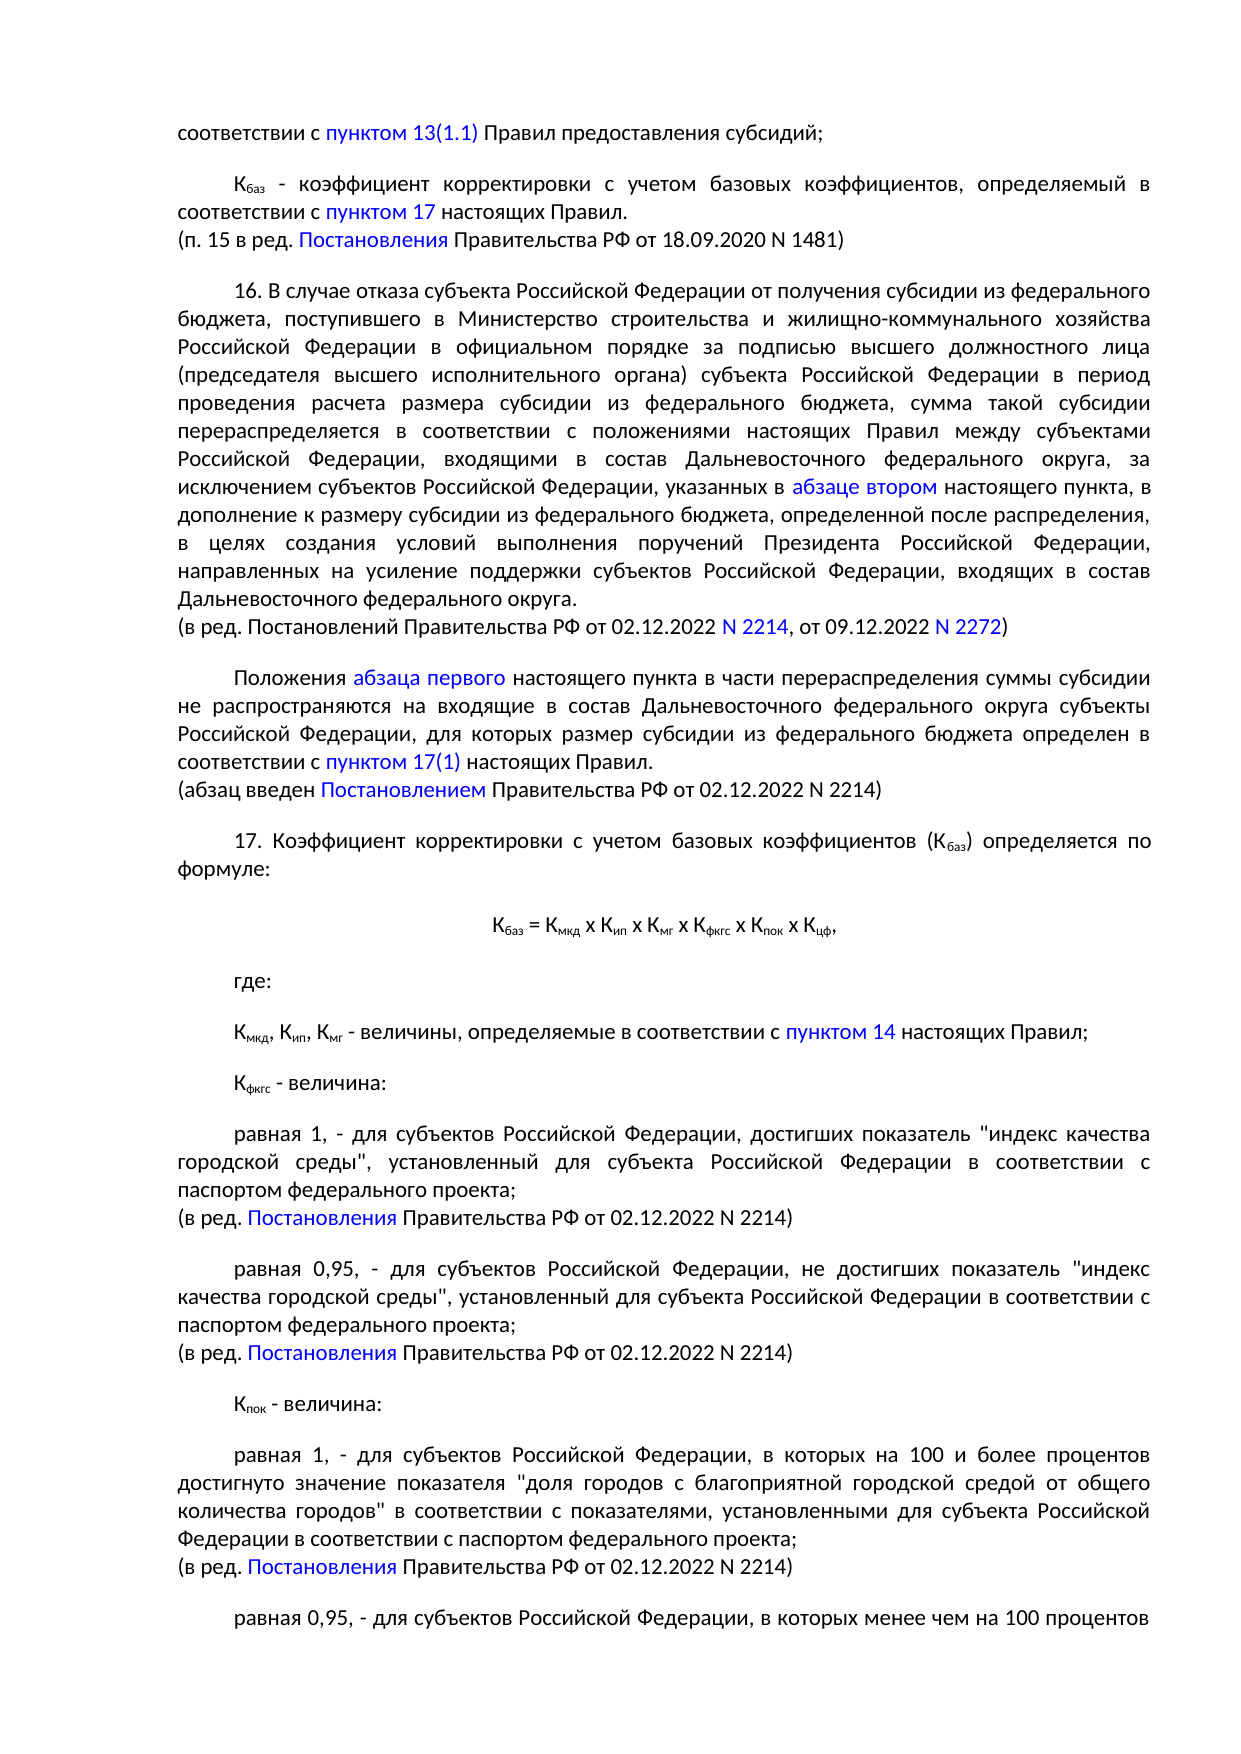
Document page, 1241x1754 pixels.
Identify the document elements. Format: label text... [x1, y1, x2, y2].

text равная 1, - для субъектов Российской Федерации, в которых на 100 и более процентов достигнуто значение показателя "доля городов с благоприятной городской средой от общего количества городов" в соответствии с показателями, установленными для субъекта Российской Федерации в соответствии с паспортом федерального проекта; [177, 1440, 1152, 1552]
text 17. Коэффициент корректировки с учетом базовых коэффициентов (Кбаз) определяется по формуле: [177, 826, 1152, 882]
text где: [177, 966, 1152, 994]
text Кпок - величина: [177, 1389, 1152, 1417]
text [177, 1603, 1152, 1631]
text (в ред. Постановления Правительства РФ от 02.12.2022 N 2214) [177, 1338, 1152, 1366]
text равная 1, - для субъектов Российской Федерации, достигших показатель "индекс качества городской среды", установленный для субъекта Российской Федерации в соответствии с паспортом федерального проекта; [177, 1119, 1152, 1203]
text (абзац введен Постановлением Правительства РФ от 02.12.2022 N 2214) [177, 775, 1152, 803]
text Кбаз = Кмкд x Кип x Кмг x Кфкгс x Кпок x Кцф, [177, 910, 1152, 938]
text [177, 118, 1152, 146]
text 16. В случае отказа субъекта Российской Федерации от получения субсидии из федерального бюджета, поступившего в Министерство строительства и жилищно-коммунального хозяйства Российской Федерации в официальном порядке за подписью высшего должностного лица (председателя высшего исполнительного органа) субъекта Российской Федерации в период проведения расчета размера субсидии из федерального бюджета, сумма такой субсидии перераспределяется в соответствии с положениями настоящих Правил между субъектами Российской Федерации, входящими в состав Дальневосточного федерального округа, за исключением субъектов Российской Федерации, указанных в абзаце втором настоящего пункта, в дополнение к размеру субсидии из федерального бюджета, определенной после распределения, в целях создания условий выполнения поручений Президента Российской Федерации, направленных на усиление поддержки субъектов Российской Федерации, входящих в состав Дальневосточного федерального округа. [177, 276, 1152, 612]
text (п. 15 в ред. Постановления Правительства РФ от 18.09.2020 N 1481) [177, 225, 1152, 253]
text (в ред. Постановления Правительства РФ от 02.12.2022 N 2214) [177, 1203, 1152, 1231]
text (в ред. Постановления Правительства РФ от 02.12.2022 N 2214) [177, 1552, 1152, 1580]
text равная 0,95, - для субъектов Российской Федерации, не достигших показатель "индекс качества городской среды", установленный для субъекта Российской Федерации в соответствии с паспортом федерального проекта; [177, 1254, 1152, 1338]
text Кфкгс - величина: [177, 1068, 1152, 1096]
text (в ред. Постановлений Правительства РФ от 02.12.2022 N 2214, от 09.12.2022 N 2272) [177, 612, 1152, 640]
text Кбаз - коэффициент корректировки с учетом базовых коэффициентов, определяемый в соответствии с пунктом 17 настоящих Правил. [177, 169, 1152, 225]
text Кмкд, Кип, Кмг - величины, определяемые в соответствии с пунктом 14 настоящих Правил; [177, 1017, 1152, 1045]
text Положения абзаца первого настоящего пункта в части перераспределения суммы субсидии не распространяются на входящие в состав Дальневосточного федерального округа субъекты Российской Федерации, для которых размер субсидии из федерального бюджета определен в соответствии с пунктом 17(1) настоящих Правил. [177, 663, 1152, 775]
